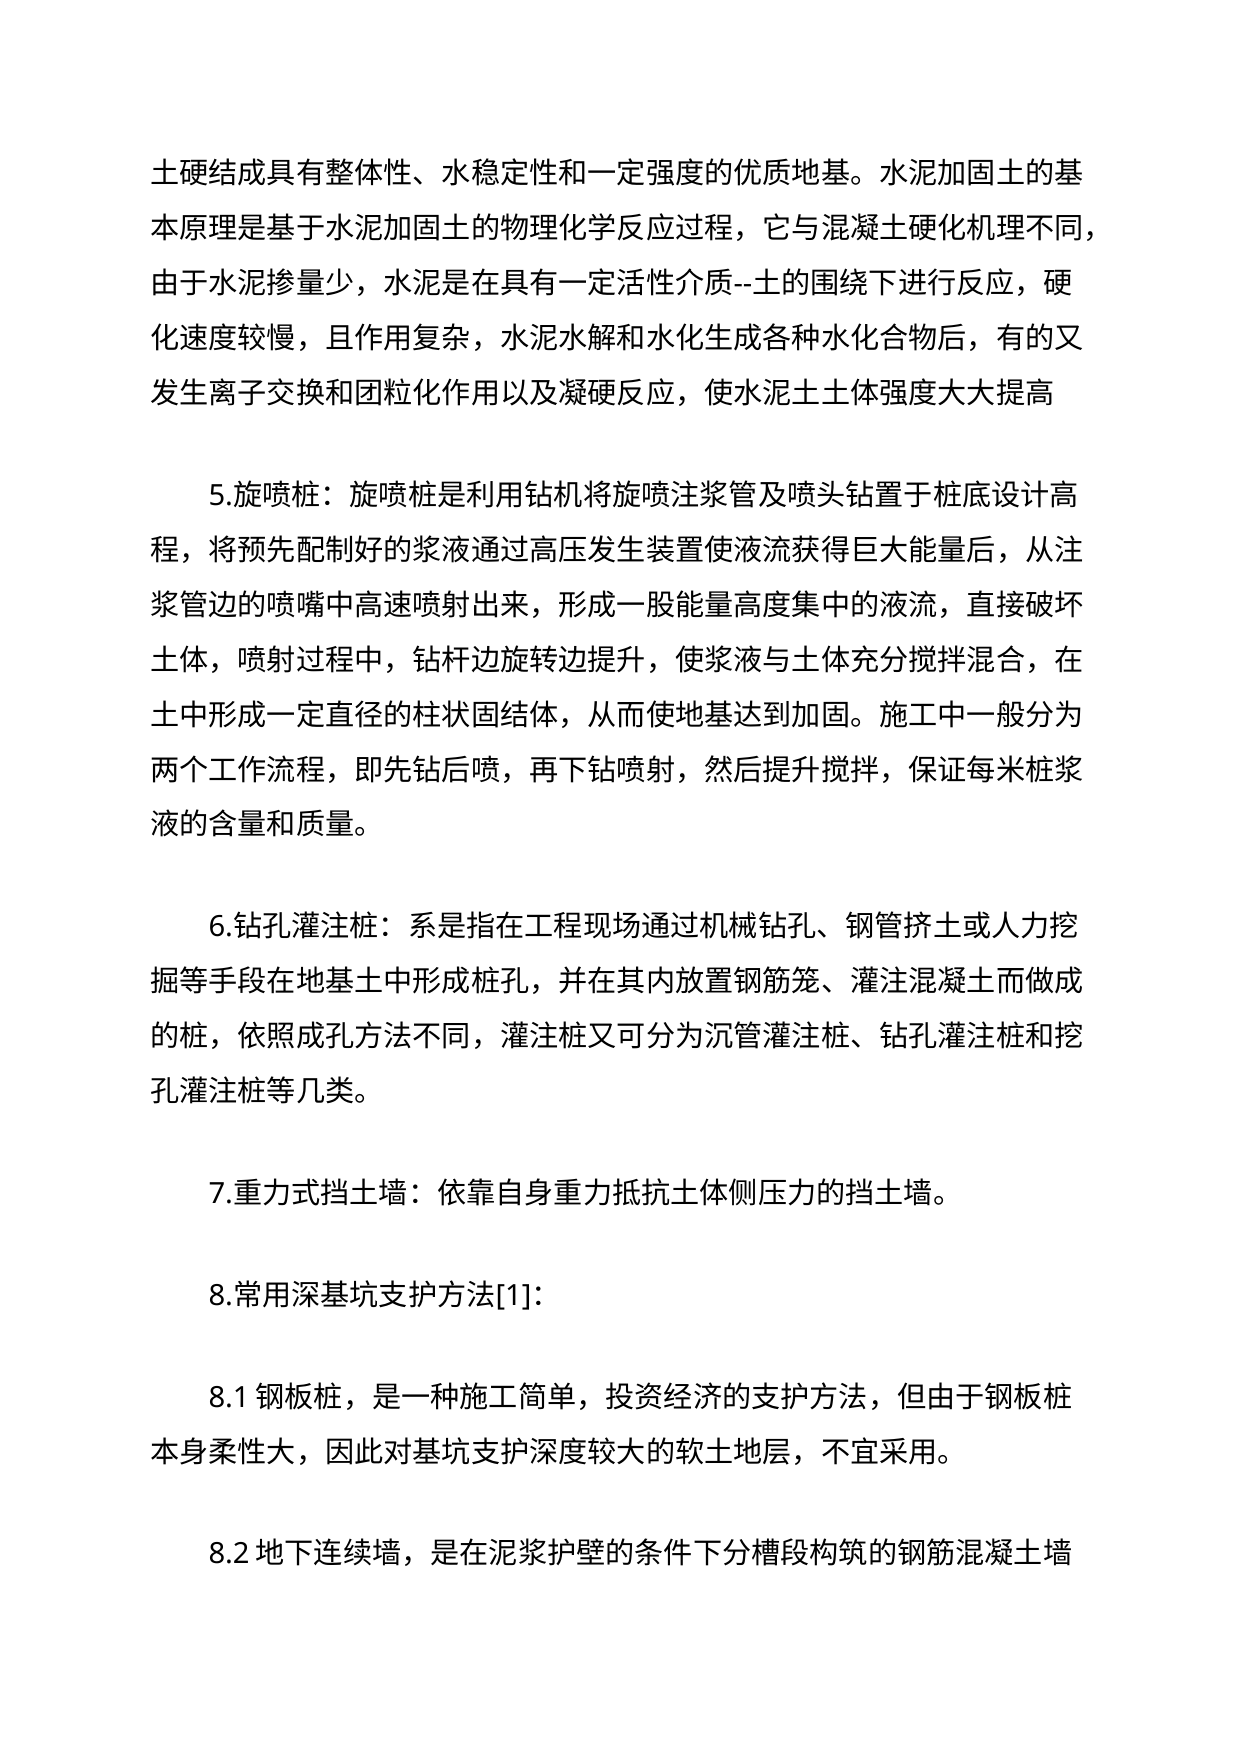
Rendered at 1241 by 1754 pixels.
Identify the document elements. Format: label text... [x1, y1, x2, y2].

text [150, 1530, 1090, 1572]
text 5.旋喷桩：旋喷桩是利用钻机将旋喷注浆管及喷头钻置于桩底设计高程，将预先配制好的浆液通过高压发生装置使液流获得巨大能量后，从注浆管边的喷嘴中高速喷射出来，形成一股能量高度集中的液流，直接破坏土体，喷射过程中，钻杆边旋转边提升，使浆液与土体充分搅拌混合，在土中形成一定直径的柱状固结体，从而使地基达到加固。施工中一般分为两个工作流程，即先钻后喷，再下钻喷射，然后提升搅拌，保证每米桩浆液的含量和质量。 [150, 471, 1090, 843]
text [150, 150, 1090, 412]
text 6.钻孔灌注桩：系是指在工程现场通过机械钻孔、钢管挤土或人力挖掘等手段在地基土中形成桩孔，并在其内放置钢筋笼、灌注混凝土而做成的桩，依照成孔方法不同，灌注桩又可分为沉管灌注桩、钻孔灌注桩和挖孔灌注桩等几类。 [150, 903, 1090, 1110]
text 8.常用深基坑支护方法[1]： [150, 1271, 1090, 1314]
text 8.1钢板桩，是一种施工简单，投资经济的支护方法，但由于钢板桩本身柔性大，因此对基坑支护深度较大的软土地层，不宜采用。 [150, 1373, 1090, 1471]
text 7.重力式挡土墙：依靠自身重力抵抗土体侧压力的挡土墙。 [150, 1169, 1090, 1212]
